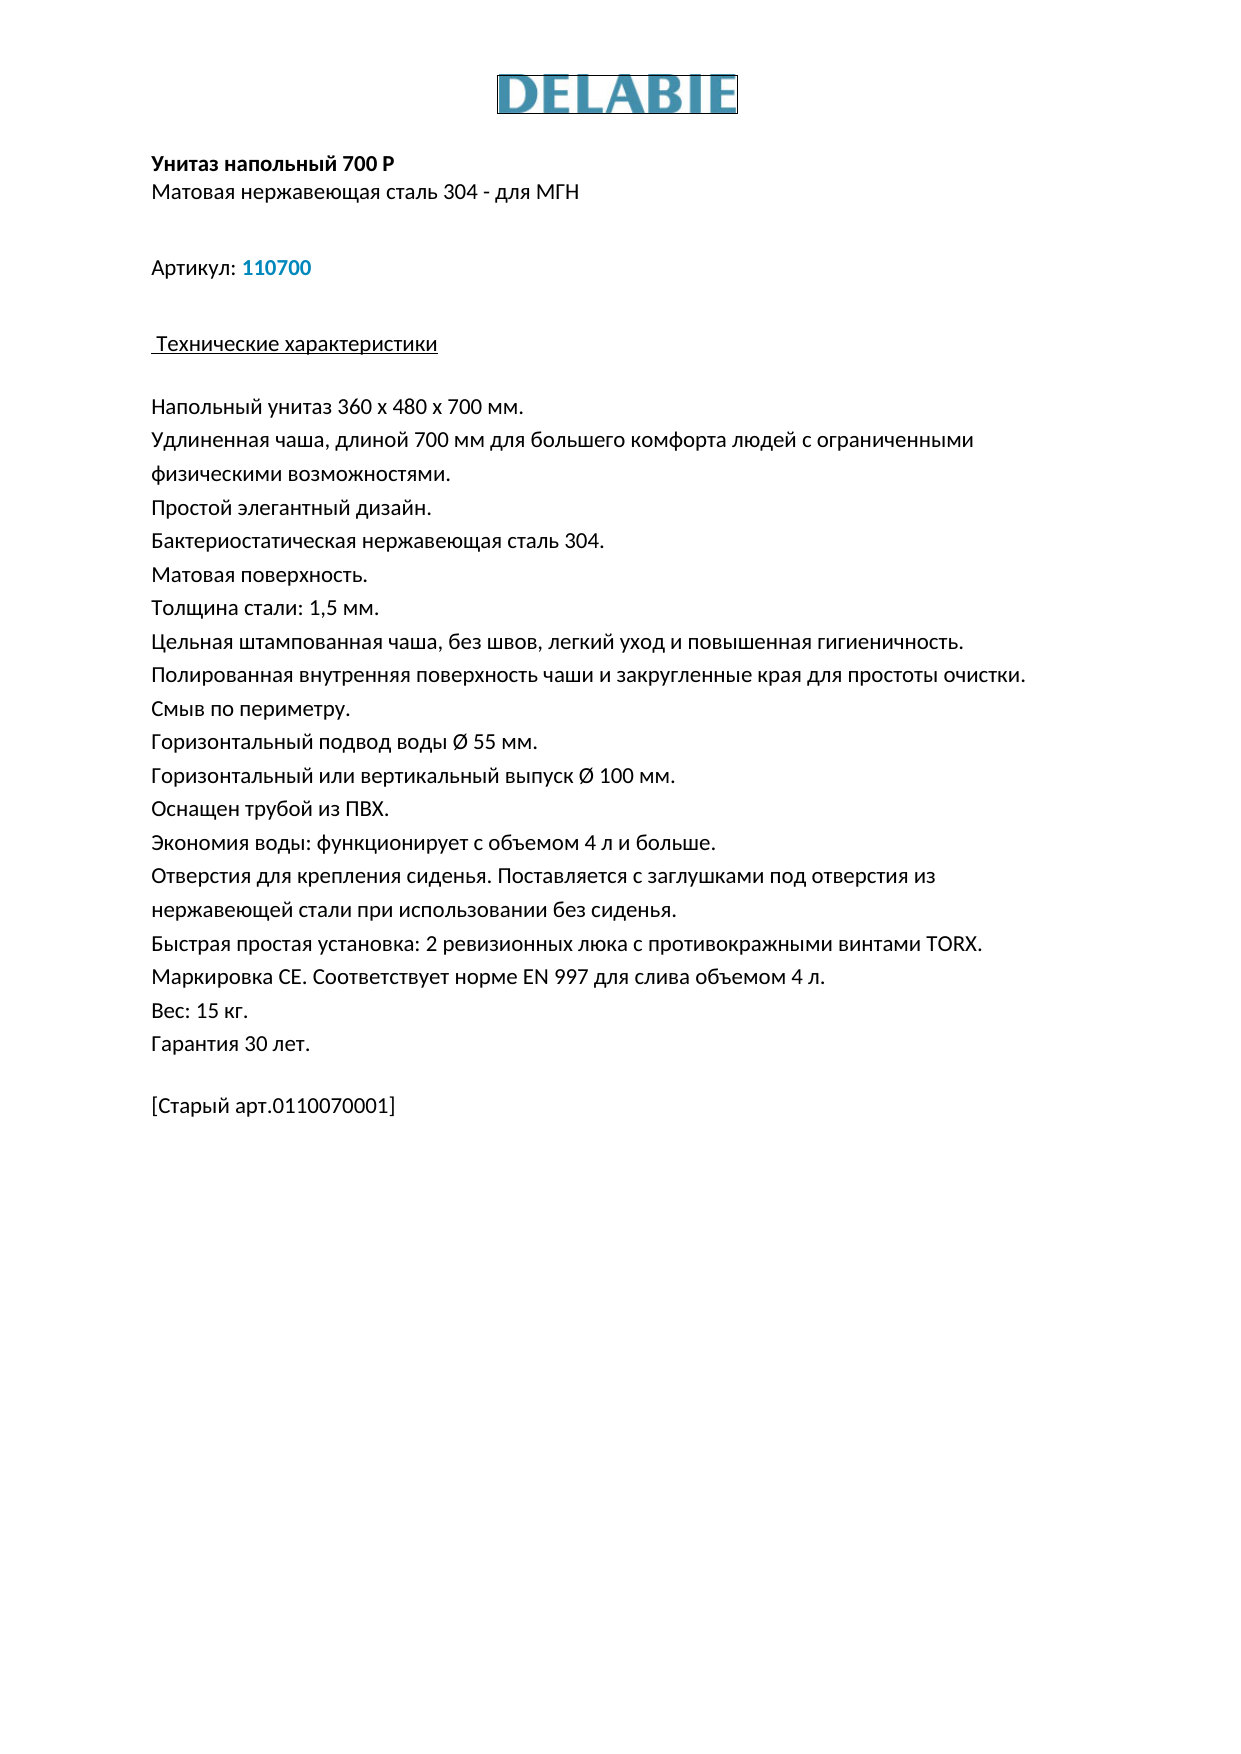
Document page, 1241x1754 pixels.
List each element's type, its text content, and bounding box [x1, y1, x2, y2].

text Простой элегантный дизайн. [151, 493, 1084, 521]
text Полированная внутренняя поверхность чаши и закругленные края для простоты очистки. [151, 660, 1084, 688]
text Цельная штампованная чаша, без швов, легкий уход и повышенная гигиеничность. [151, 627, 1084, 655]
text Матовая поверхность. [151, 560, 1084, 588]
text Матовая нержавеющая сталь 304 - для МГН [151, 177, 1084, 205]
text Гарантия 30 лет. [151, 1029, 1084, 1057]
text [Старый арт.0110070001] [151, 1092, 1084, 1119]
text Бактериостатическая нержавеющая сталь 304. [151, 526, 1084, 554]
text Унитаз напольный 700 P [151, 149, 1084, 177]
text Маркировка CE. Соответствует норме EN 997 для слива объемом 4 л. [151, 962, 1084, 990]
text Артикул: 110700 [151, 253, 1084, 281]
text Смыв по периметру. [151, 694, 1084, 722]
picture [498, 76, 737, 113]
text Горизонтальный подвод воды Ø 55 мм. [151, 727, 1084, 755]
text Горизонтальный или вертикальный выпуск Ø 100 мм. [151, 761, 1084, 789]
text Напольный унитаз 360 x 480 x 700 мм. [151, 392, 1084, 420]
text Экономия воды: функционирует с объемом 4 л и больше. [151, 828, 1084, 856]
text Отверстия для крепления сиденья. Поставляется с заглушками под отверстия из нержавеющей стали при использовании без сиденья. [151, 862, 1084, 923]
text Толщина стали: 1,5 мм. [151, 593, 1084, 621]
text Удлиненная чаша, длиной 700 мм для большего комфорта людей с ограниченными физическими возможностями. [151, 426, 1084, 487]
text Оснащен трубой из ПВХ. [151, 794, 1084, 822]
text Технические характеристики [151, 329, 1084, 357]
text Вес: 15 кг. [151, 996, 1084, 1024]
text Быстрая простая установка: 2 ревизионных люка с противокражными винтами TORX. [151, 929, 1084, 957]
